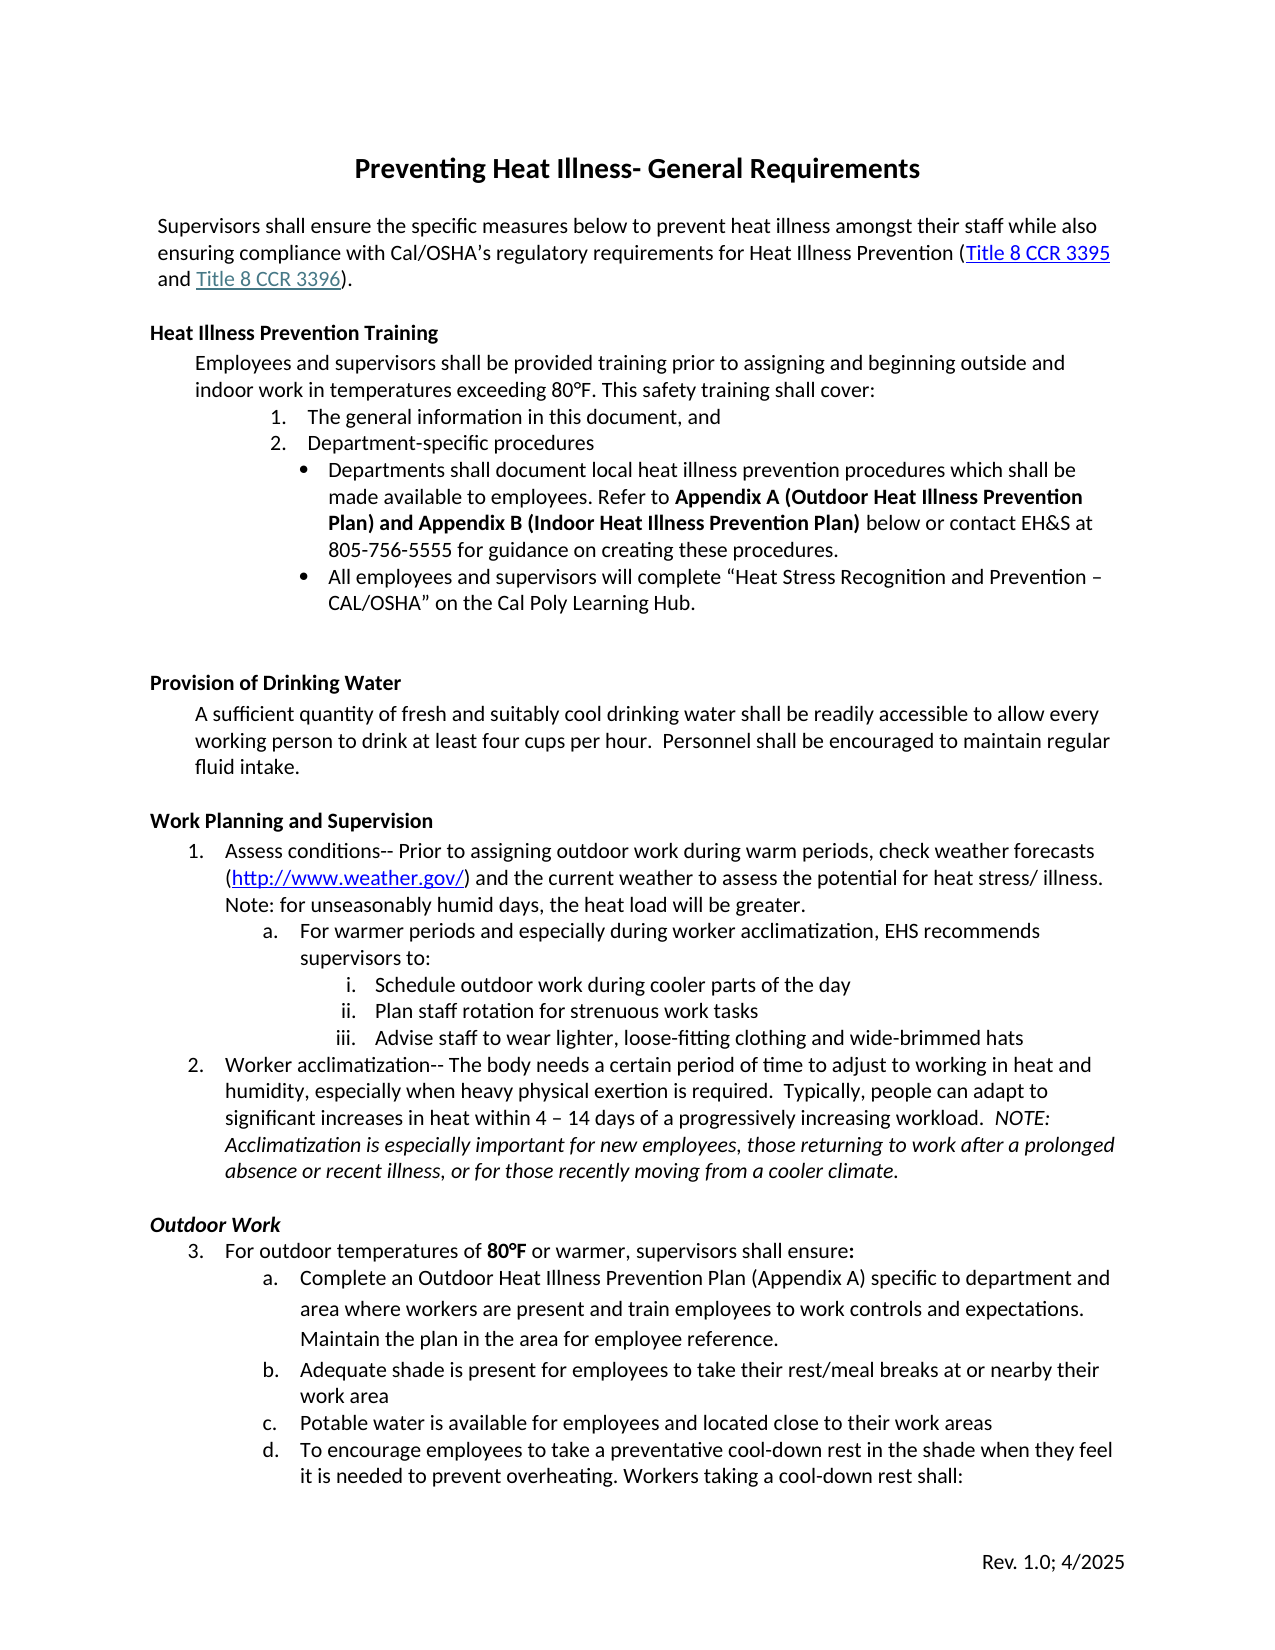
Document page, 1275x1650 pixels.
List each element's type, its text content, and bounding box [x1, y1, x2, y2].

list Plan staff rotation for strenuous work tasks [356, 997, 1125, 1024]
text Preventing Heat Illness- General Requirements [150, 150, 1125, 186]
list Worker acclimatization-- The body needs a certain period of time to adjust to working in heat and humidity, especially when heavy physical exertion is required. Typically, people can adapt to significant increases in heat within 4 – 14 days of a progressively increasing workload. NOTE: Acclimatization is especially important for new employees, those returning to work after a prolonged absence or recent illness, or for those recently moving from a cooler climate. [187, 1051, 1125, 1184]
list Department-specific procedures [270, 429, 1125, 456]
list Advise staff to wear lighter, loose-fitting clothing and wide-brimmed hats [356, 1024, 1125, 1051]
text A sufficient quantity of fresh and suitably cool drinking water shall be readily accessible to allow every working person to drink at least four cups per hour. Personnel shall be encouraged to maintain regular fluid intake. [195, 700, 1125, 780]
list Potable water is available for employees and located close to their work areas [262, 1409, 1125, 1436]
text Supervisors shall ensure the specific measures below to prevent heat illness amongst their staff while also ensuring compliance with Cal/OSHA’s regulatory requirements for Heat Illness Prevention (Title 8 CCR 3395 and Title 8 CCR 3396). [157, 212, 1125, 292]
text Employees and supervisors shall be provided training prior to assigning and beginning outside and indoor work in temperatures exceeding 80°F. This safety training shall cover: [195, 349, 1125, 403]
list For outdoor temperatures of 80°F or warmer, supervisors shall ensure: [187, 1237, 1125, 1264]
list Assess conditions-- Prior to assigning outdoor work during warm periods, check weather forecasts (http://www.weather.gov/) and the current weather to assess the potential for heat stress/ illness. Note: for unseasonably humid days, the heat load will be greater. [187, 837, 1125, 917]
list Departments shall document local heat illness prevention procedures which shall be made available to employees. Refer to Appendix A (Outdoor Heat Illness Prevention Plan) and Appendix B (Indoor Heat Illness Prevention Plan) below or contact EH&S at 805-756-5555 for guidance on creating these procedures. [300, 456, 1125, 563]
list Schedule outdoor work during cooler parts of the day [356, 971, 1125, 997]
text Heat Illness Prevention Training [150, 319, 1125, 346]
list To encourage employees to take a preventative cool-down rest in the shade when they feel it is needed to prevent overheating. Workers taking a cool-down rest shall: [262, 1436, 1125, 1489]
list Complete an Outdoor Heat Illness Prevention Plan (Appendix A) specific to department and area where workers are present and train employees to work controls and expectations. Maintain the plan in the area for employee reference. [262, 1264, 1125, 1352]
text Outdoor Work [150, 1211, 1125, 1237]
list Adequate shade is present for employees to take their rest/meal breaks at or nearby their work area [262, 1356, 1125, 1409]
list All employees and supervisors will complete “Heat Stress Recognition and Prevention – CAL/OSHA” on the Cal Poly Learning Hub. [300, 563, 1125, 616]
list The general information in this document, and [270, 403, 1125, 429]
list For warmer periods and especially during worker acclimatization, EHS recommends supervisors to: [262, 917, 1125, 971]
text Provision of Drinking Water [150, 669, 1125, 696]
text Work Planning and Supervision [150, 807, 1125, 833]
